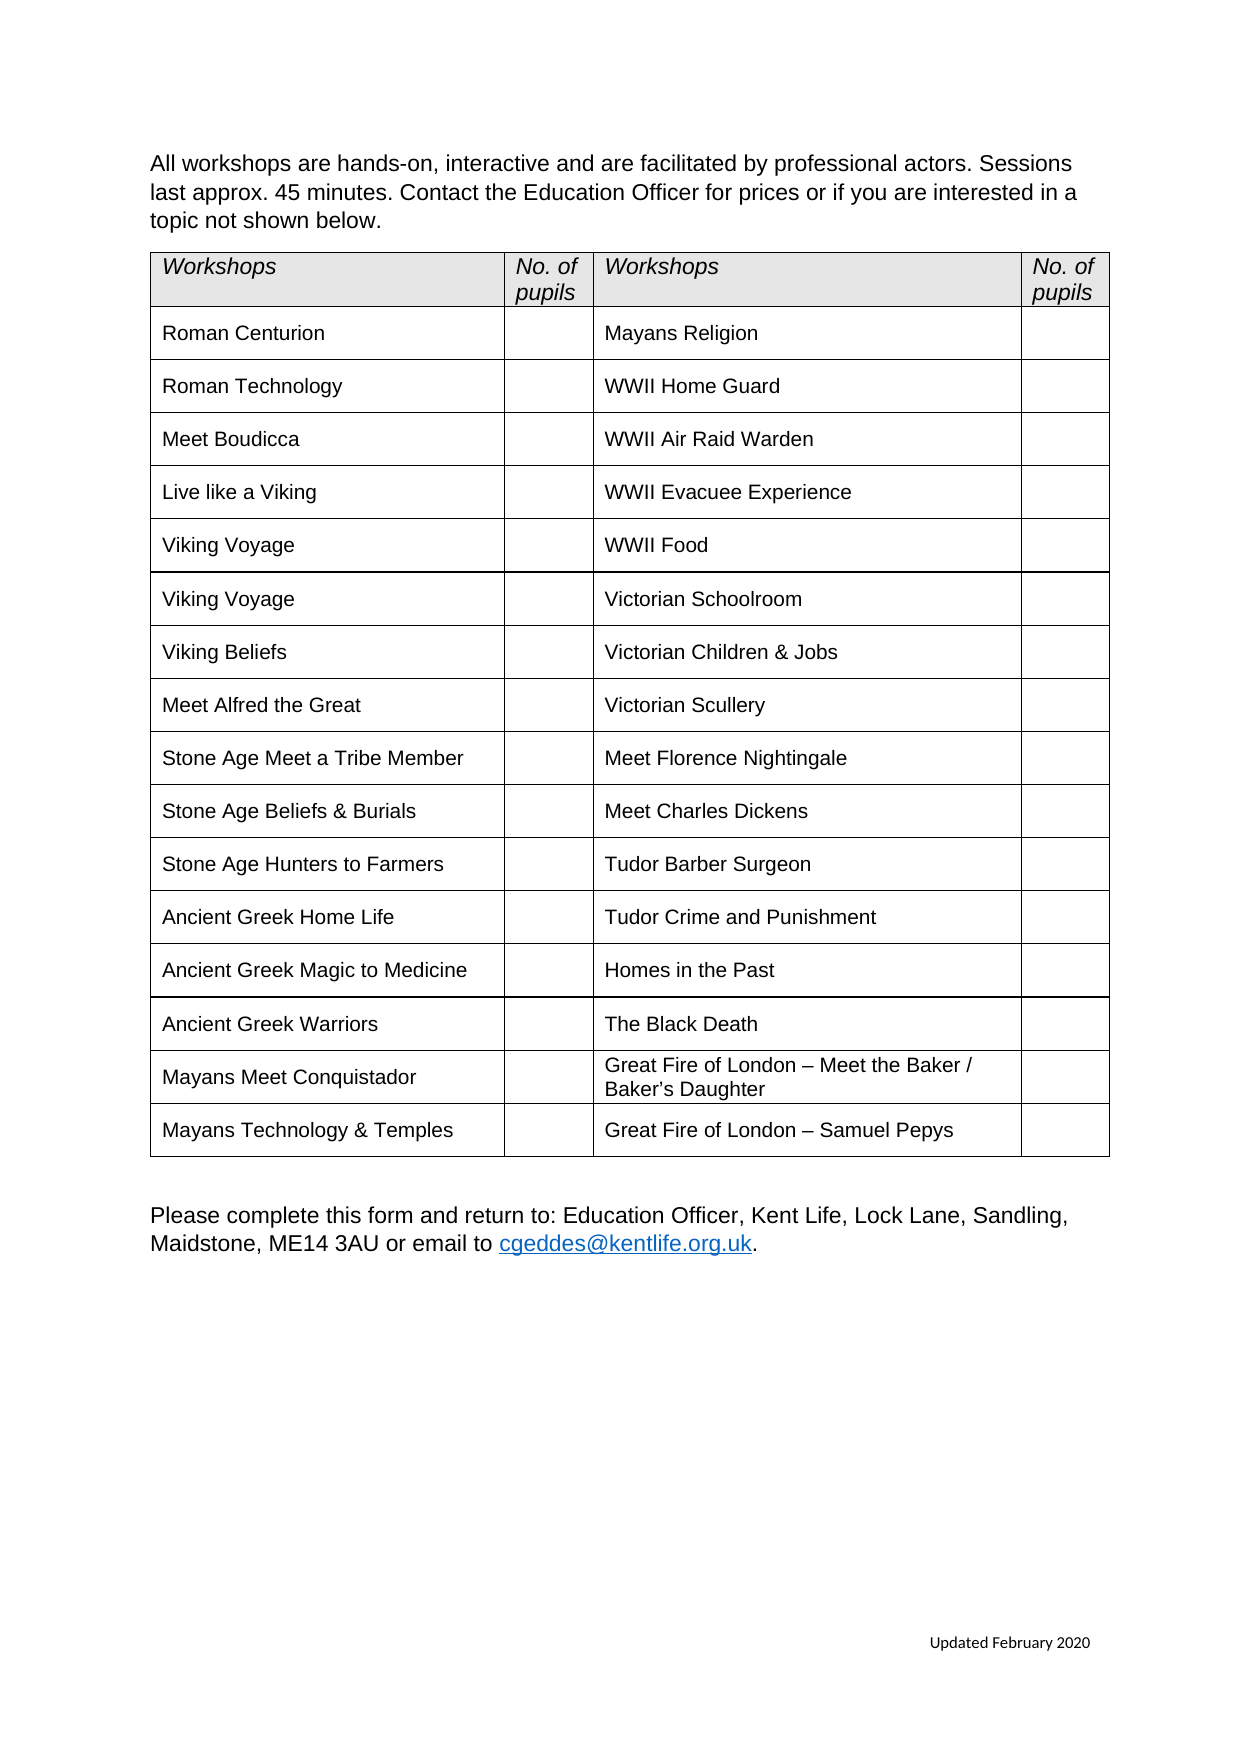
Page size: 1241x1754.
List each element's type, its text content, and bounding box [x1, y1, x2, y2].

table_cell Mayans Meet Conquistador [151, 1051, 504, 1103]
table_cell [505, 519, 593, 571]
table_cell [505, 838, 593, 890]
table_cell WWII Food [594, 519, 1021, 571]
table_cell Roman Technology [151, 360, 504, 412]
table_cell [1022, 785, 1109, 837]
text All workshops are hands-on, interactive and are facilitated by professional actors. Sessions last approx. 45 minutes. Contact the Education Officer for prices or if you are interested in a topic not shown below. [150, 150, 1090, 233]
table_cell [505, 573, 593, 624]
table_cell [505, 626, 593, 678]
table_cell [505, 998, 593, 1049]
table_cell Meet Boudicca [151, 413, 504, 465]
table_cell [1022, 466, 1109, 518]
table_cell Meet Alfred the Great [151, 679, 504, 731]
table_cell Victorian Children & Jobs [594, 626, 1021, 678]
table_cell Viking Voyage [151, 519, 504, 571]
table_cell Live like a Viking [151, 466, 504, 518]
text Please complete this form and return to: Education Officer, Kent Life, Lock Lane, Sandling, Maidstone, ME14 3AU or email to cgeddes@kentlife.org.uk. [150, 1202, 1090, 1257]
table_cell [1022, 1104, 1109, 1156]
table_cell [1022, 732, 1109, 784]
table_cell [505, 891, 593, 943]
table_cell Mayans Religion [594, 307, 1021, 359]
table_cell [505, 360, 593, 412]
table_cell [505, 679, 593, 731]
table_header No. of pupils [1022, 253, 1109, 306]
table_cell Tudor Barber Surgeon [594, 838, 1021, 890]
table_cell Ancient Greek Magic to Medicine [151, 944, 504, 996]
table_cell Victorian Scullery [594, 679, 1021, 731]
table_cell [1022, 519, 1109, 571]
table_cell [505, 785, 593, 837]
table_cell Viking Beliefs [151, 626, 504, 678]
table_header Workshops [594, 253, 1021, 306]
table_cell [505, 466, 593, 518]
table_cell [1022, 944, 1109, 996]
table_cell [1022, 838, 1109, 890]
table_cell WWII Evacuee Experience [594, 466, 1021, 518]
table_cell Roman Centurion [151, 307, 504, 359]
table_cell [505, 413, 593, 465]
table_cell [505, 944, 593, 996]
table_cell Great Fire of London – Meet the Baker / Baker’s Daughter [594, 1051, 1021, 1103]
table_cell The Black Death [594, 998, 1021, 1049]
table_cell Stone Age Meet a Tribe Member [151, 732, 504, 784]
table_cell [1022, 307, 1109, 359]
table_cell [1022, 573, 1109, 624]
table_cell [1022, 679, 1109, 731]
table_cell [505, 307, 593, 359]
table_cell [505, 732, 593, 784]
table_header No. of pupils [505, 253, 593, 306]
table_cell Viking Voyage [151, 573, 504, 624]
table_cell Ancient Greek Home Life [151, 891, 504, 943]
table_cell [1022, 626, 1109, 678]
table_cell [1022, 360, 1109, 412]
table_header Workshops [151, 253, 504, 306]
table_cell Stone Age Hunters to Farmers [151, 838, 504, 890]
table_cell [1022, 413, 1109, 465]
table_cell [505, 1104, 593, 1156]
table_cell Tudor Crime and Punishment [594, 891, 1021, 943]
table_cell WWII Air Raid Warden [594, 413, 1021, 465]
table_cell [1022, 1051, 1109, 1103]
table_cell [1022, 891, 1109, 943]
table_cell Homes in the Past [594, 944, 1021, 996]
table_cell [1022, 998, 1109, 1049]
table_cell Meet Charles Dickens [594, 785, 1021, 837]
table_cell Meet Florence Nightingale [594, 732, 1021, 784]
table_cell Ancient Greek Warriors [151, 998, 504, 1049]
table_cell Great Fire of London – Samuel Pepys [594, 1104, 1021, 1156]
table_cell Victorian Schoolroom [594, 573, 1021, 624]
table_cell [505, 1051, 593, 1103]
table_cell WWII Home Guard [594, 360, 1021, 412]
table_cell Mayans Technology & Temples [151, 1104, 504, 1156]
table_cell Stone Age Beliefs & Burials [151, 785, 504, 837]
